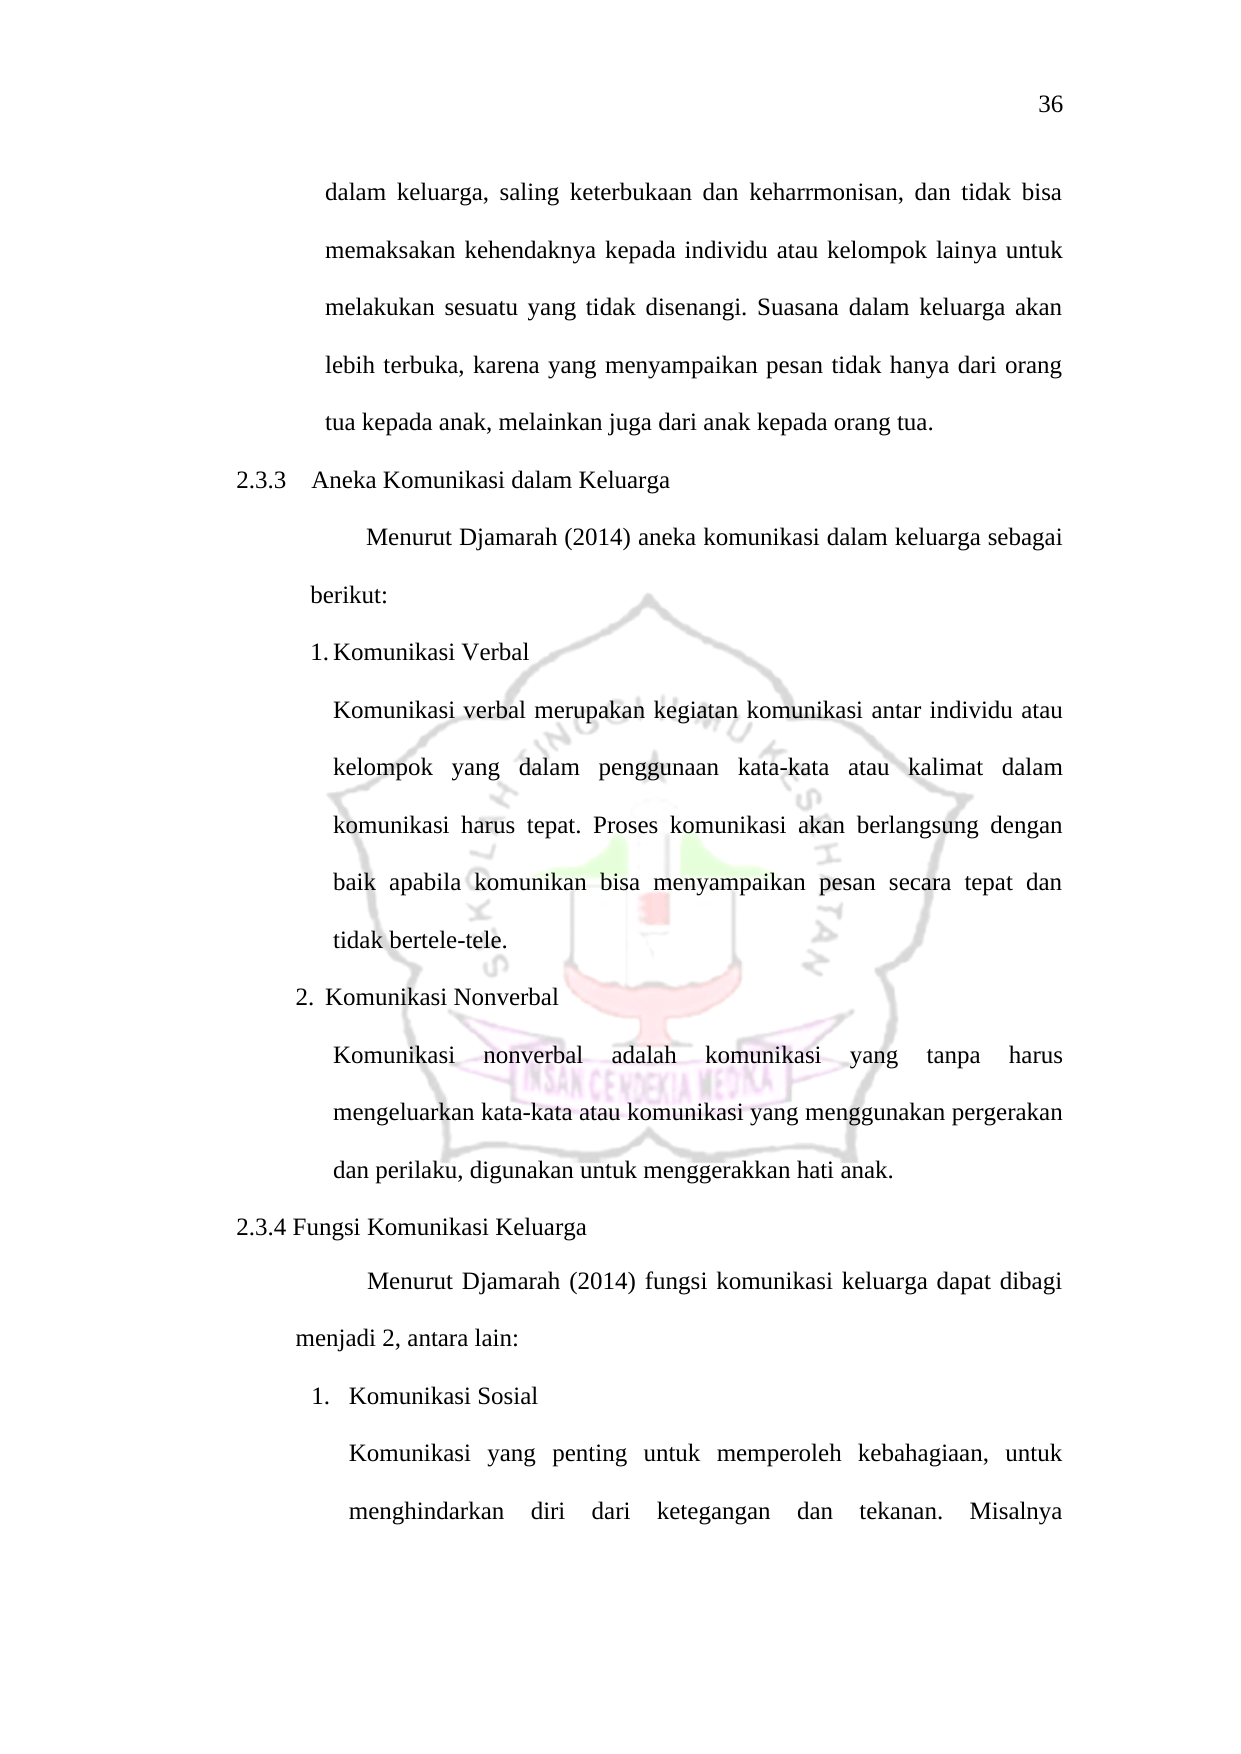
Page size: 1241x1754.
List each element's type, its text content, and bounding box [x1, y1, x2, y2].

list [349, 1438, 1063, 1525]
list Aneka Komunikasi dalam Keluarga [236, 465, 1063, 493]
list Komunikasi Sosial [311, 1381, 1063, 1410]
text Menurut Djamarah (2014) aneka komunikasi dalam keluarga sebagai berikut: [310, 522, 1063, 608]
list Menurut Djamarah (2014) fungsi komunikasi keluarga dapat dibagi menjadi 2, antara lain: [295, 1266, 1063, 1352]
text 2.3.4 Fungsi Komunikasi Keluarga [236, 1212, 1063, 1241]
text Komunikasi verbal merupakan kegiatan komunikasi antar individu atau kelompok yang dalam penggunaan kata-kata atau kalimat dalam komunikasi harus tepat. Proses komunikasi akan berlangsung dengan baik apabila komunikan bisa menyampaikan pesan secara tepat dan tidak bertele-tele. [333, 695, 1063, 953]
list Komunikasi Nonverbal [295, 982, 1063, 1011]
text Komunikasi nonverbal adalah komunikasi yang tanpa harus mengeluarkan kata-kata atau komunikasi yang menggunakan pergerakan dan perilaku, digunakan untuk menggerakkan hati anak. [333, 1040, 1063, 1183]
list Komunikasi Verbal [310, 637, 1063, 666]
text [325, 177, 1063, 436]
